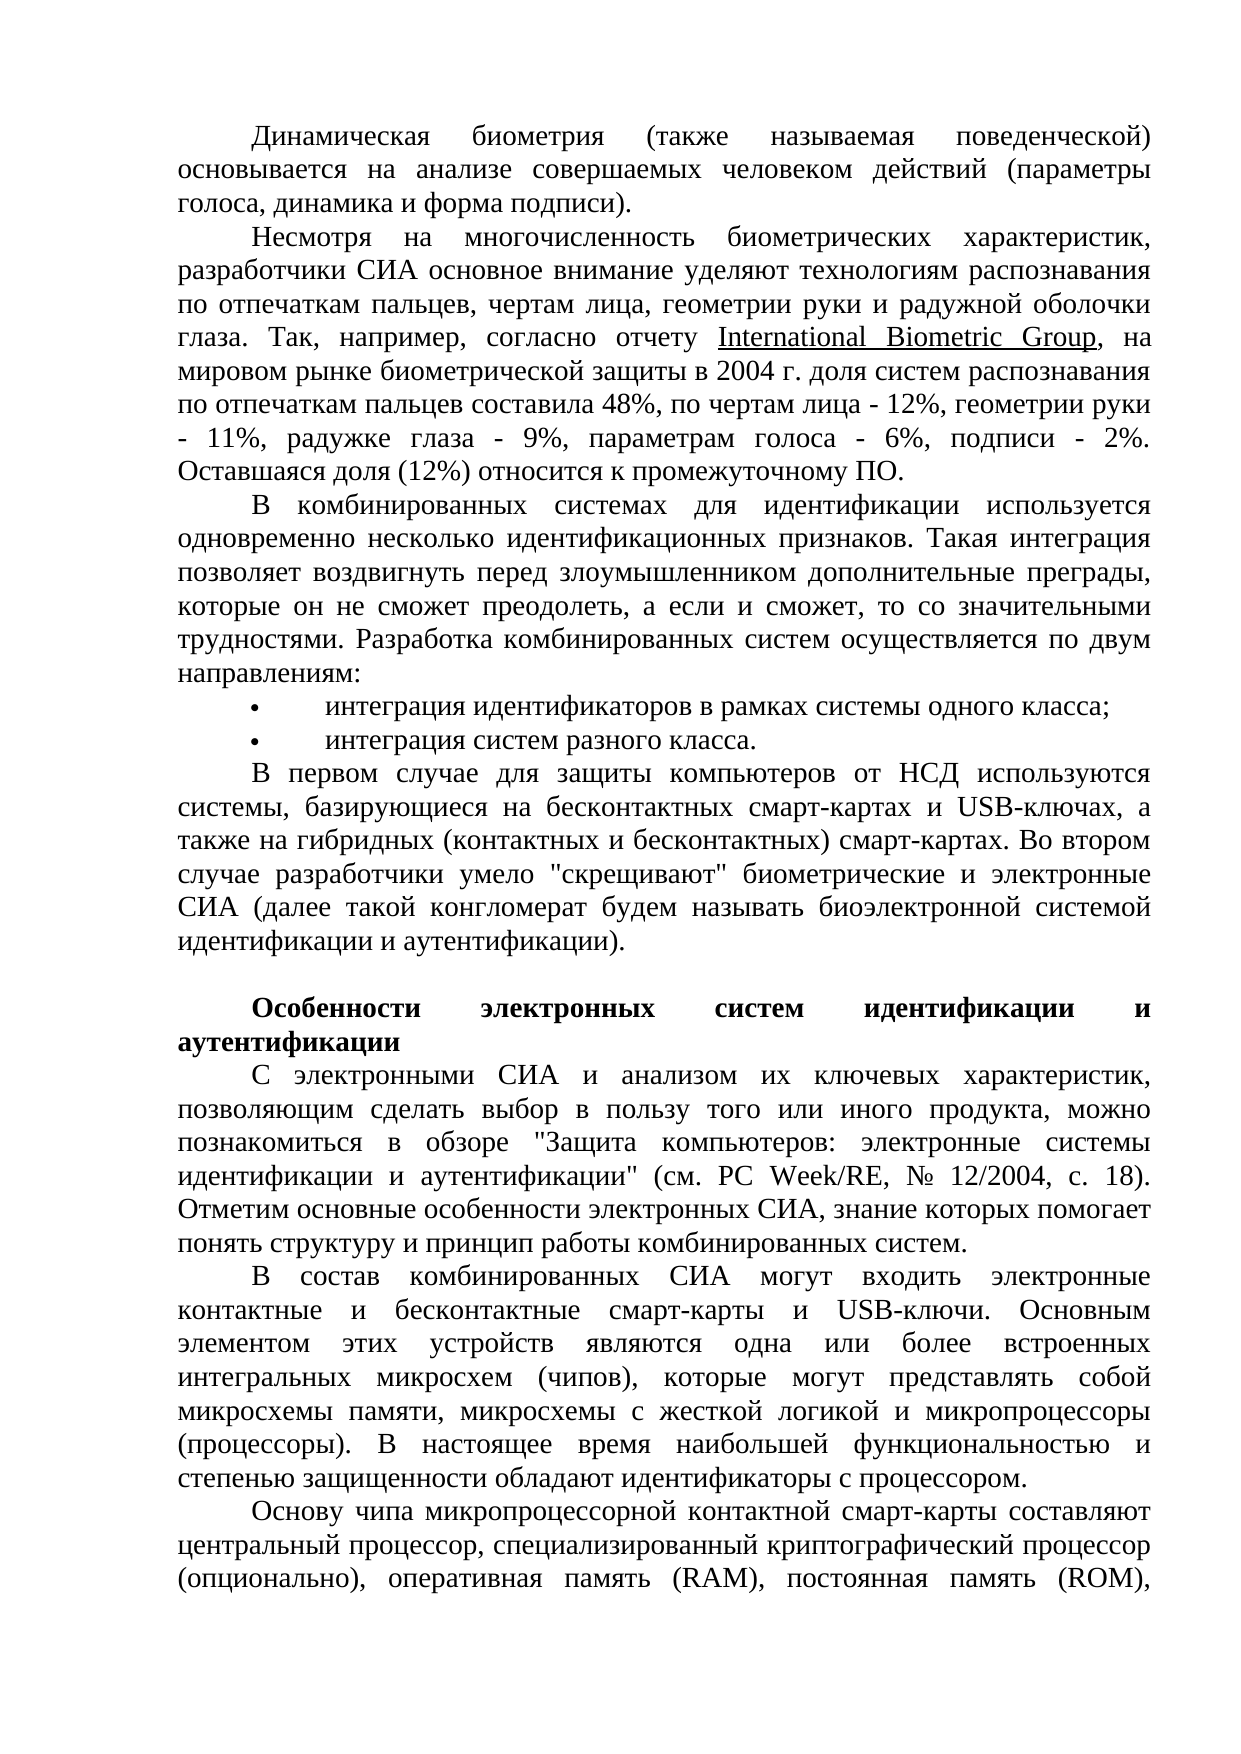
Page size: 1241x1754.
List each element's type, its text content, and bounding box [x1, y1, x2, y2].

list интеграция систем разного класса. [177, 722, 1152, 755]
text Несмотря на многочисленность биометрических характеристик, разработчики СИА основное внимание уделяют технологиям распознавания по отпечаткам пальцев, чертам лица, геометрии руки и радужной оболочки глаза. Так, например, согласно отчету International Biometric Group, на мировом рынке биометрической защиты в 2004 г. доля систем распознавания по отпечаткам пальцев составила 48%, по чертам лица - 12%, геометрии руки - 11%, радужке глаза - 9%, параметрам голоса - 6%, подписи - 2%. Оставшаяся доля (12%) относится к промежуточному ПО. [177, 219, 1152, 487]
text В первом случае для защиты компьютеров от НСД используются системы, базирующиеся на бесконтактных смарт-картах и USB-ключах, а также на гибридных (контактных и бесконтактных) смарт-картах. Во втором случае разработчики умело "скрещивают" биометрические и электронные СИА (далее такой конгломерат будем называть биоэлектронной системой идентификации и аутентификации). [177, 755, 1152, 957]
text Особенности электронных систем идентификации и аутентификации [177, 990, 1152, 1057]
text Динамическая биометрия (также называемая поведенческой) основывается на анализе совершаемых человеком действий (параметры голоса, динамика и форма подписи). [177, 118, 1152, 219]
list интеграция идентификаторов в рамках системы одного класса; [177, 688, 1152, 722]
text В состав комбинированных СИА могут входить электронные контактные и бесконтактные смарт-карты и USB-ключи. Основным элементом этих устройств являются одна или более встроенных интегральных микросхем (чипов), которые могут представлять собой микросхемы памяти, микросхемы с жесткой логикой и микропроцессоры (процессоры). В настоящее время наибольшей функциональностью и степенью защищенности обладают идентификаторы с процессором. [177, 1258, 1152, 1493]
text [177, 1493, 1152, 1594]
text В комбинированных системах для идентификации используется одновременно несколько идентификационных признаков. Такая интеграция позволяет воздвигнуть перед злоумышленником дополнительные преграды, которые он не сможет преодолеть, а если и сможет, то со значительными трудностями. Разработка комбинированных систем осуществляется по двум направлениям: [177, 487, 1152, 688]
text С электронными СИА и анализом их ключевых характеристик, позволяющим сделать выбор в пользу того или иного продукта, можно познакомиться в обзоре "Защита компьютеров: электронные системы идентификации и аутентификации" (см. PC Week/RE, № 12/2004, с. 18). Отметим основные особенности электронных СИА, знание которых помогает понять структуру и принцип работы комбинированных систем. [177, 1057, 1152, 1258]
